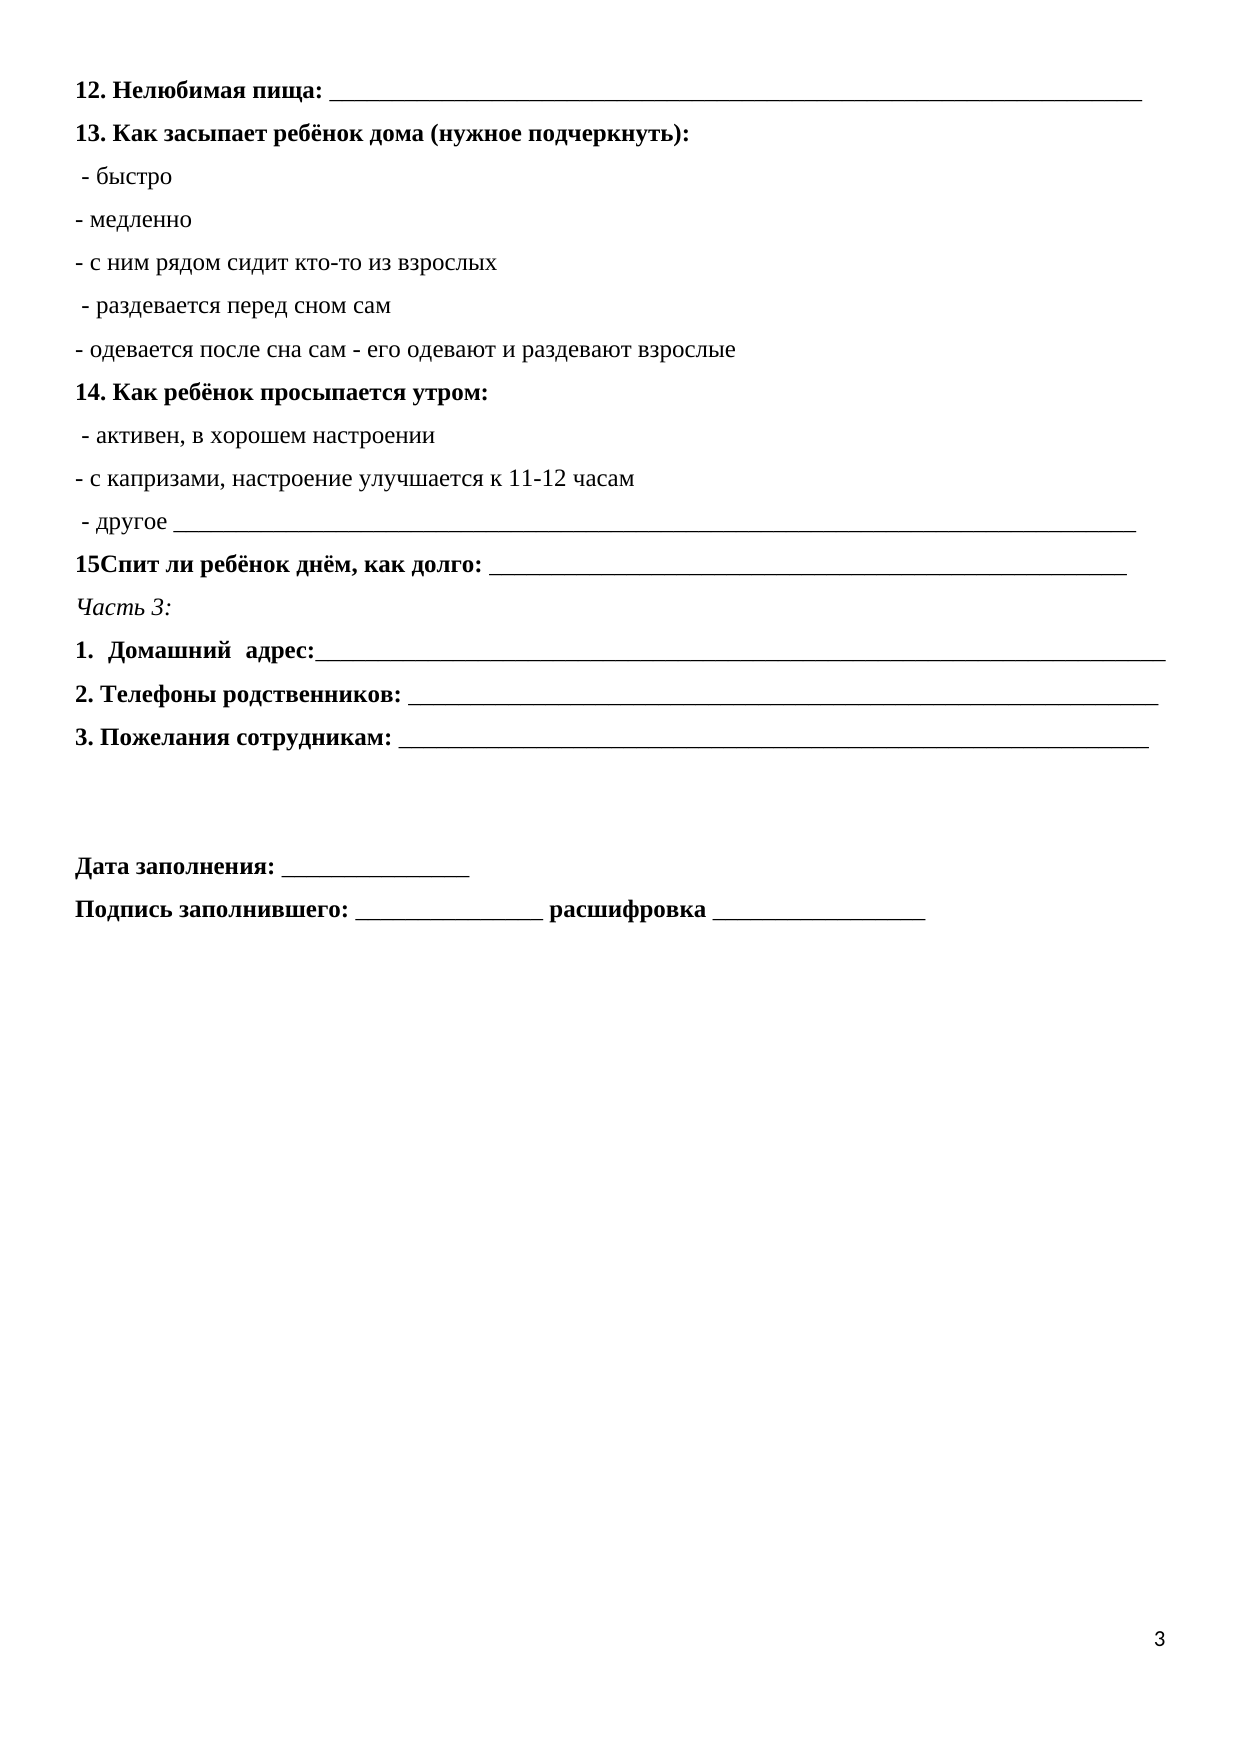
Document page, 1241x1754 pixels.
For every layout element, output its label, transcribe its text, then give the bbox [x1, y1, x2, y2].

text 15Спит ли ребёнок днём, как долго: ___________________________________________________ [75, 549, 1165, 578]
text - раздевается перед сном сам [75, 291, 1165, 319]
text Часть 3: [75, 592, 1165, 621]
text 14. Как ребёнок просыпается утром: [75, 377, 1165, 406]
text - быстро [75, 161, 1165, 190]
text 3. Пожелания сотрудникам: ____________________________________________________________ [75, 722, 1165, 751]
text - активен, в хорошем настроении [75, 420, 1165, 449]
text - с ним рядом сидит кто-то из взрослых [75, 247, 1165, 276]
text 1. Домашний адрес:____________________________________________________________________ 2. Телефоны родственников: ____________________________________________________________ [75, 636, 1165, 707]
text 13. Как засыпает ребёнок дома (нужное подчеркнуть): [75, 118, 1165, 147]
text Подпись заполнившего: _______________ расшифровка _________________ [75, 894, 1165, 923]
text - другое _____________________________________________________________________________ [75, 506, 1165, 535]
text - медленно [75, 204, 1165, 233]
text Дата заполнения: _______________ [75, 851, 1165, 880]
text 12. Нелюбимая пища: _________________________________________________________________ [75, 75, 1165, 104]
text - одевается после сна сам - его одевают и раздевают взрослые [75, 334, 1165, 362]
text - с капризами, настроение улучшается к 11-12 часам [75, 463, 1165, 492]
